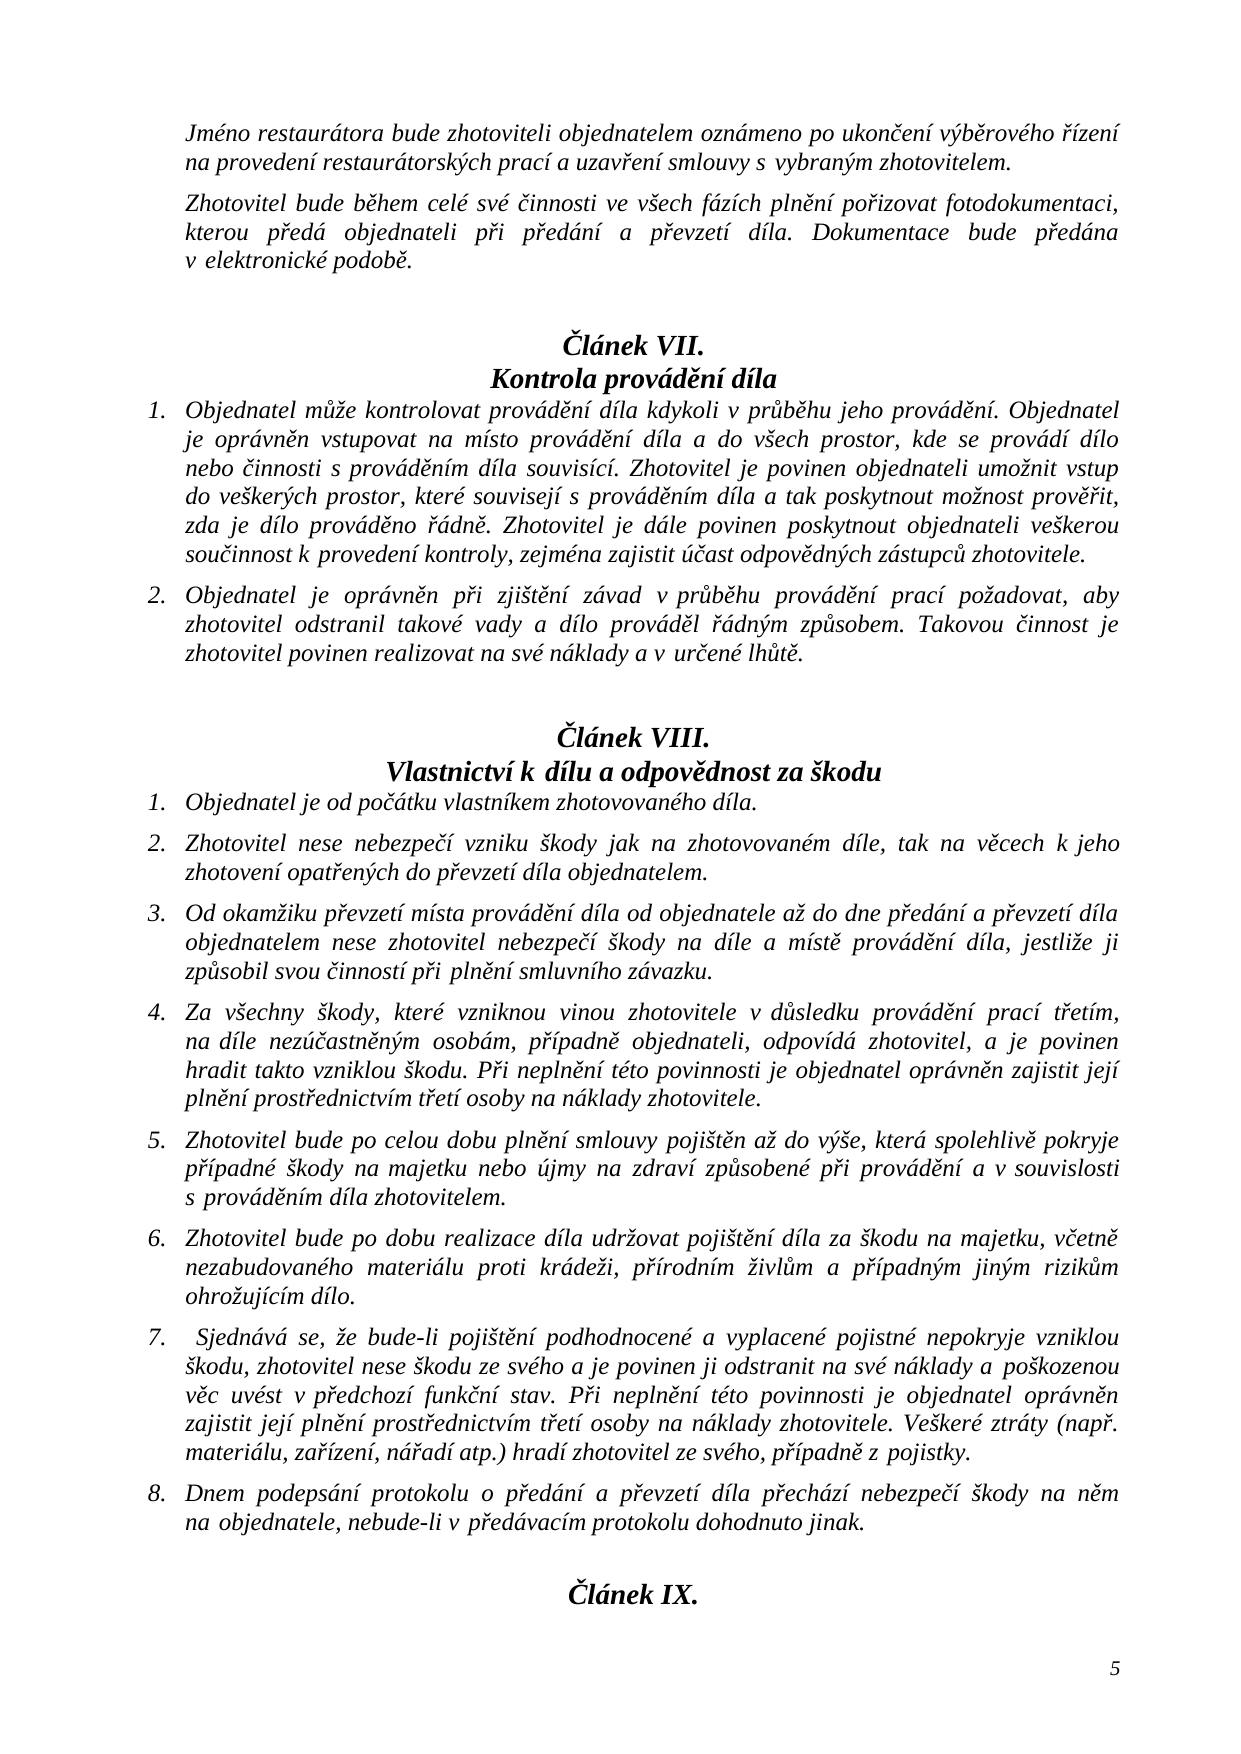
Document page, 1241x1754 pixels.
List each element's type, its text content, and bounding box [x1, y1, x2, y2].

list Objednatel je oprávněn při zjištění závad v průběhu provádění prací požadovat, aby zhotovitel odstranil takové vady a dílo prováděl řádným způsobem. Takovou činnost je zhotovitel povinen realizovat na své náklady a v určené lhůtě. [148, 580, 1122, 666]
text Vlastnictví k dílu a odpovědnost za škodu [148, 754, 1122, 787]
list Sjednává se, že bude-li pojištění podhodnocené a vyplacené pojistné nepokryje vzniklou škodu, zhotovitel nese škodu ze svého a je povinen ji odstranit na své náklady a poškozenou věc uvést v předchozí funkční stav. Při neplnění této povinnosti je objednatel oprávněn zajistit její plnění prostřednictvím třetí osoby na náklady zhotovitele. Veškeré ztráty (např. materiálu, zařízení, nářadí atp.) hradí zhotovitel ze svého, případně z pojistky. [148, 1322, 1122, 1466]
text Jméno restaurátora bude zhotoviteli objednatelem oznámeno po ukončení výběrového řízení na provedení restaurátorských prací a uzavření smlouvy s vybraným zhotovitelem. [185, 118, 1122, 176]
list Objednatel je od počátku vlastníkem zhotovovaného díla. [148, 787, 1122, 816]
list Dnem podepsání protokolu o předání a převzetí díla přechází nebezpečí škody na něm na objednatele, nebude-li v předávacím protokolu dohodnuto jinak. [148, 1478, 1122, 1536]
text Článek VII. [148, 328, 1122, 362]
text Kontrola provádění díla [148, 362, 1122, 395]
list Objednatel může kontrolovat provádění díla kdykoli v průběhu jeho provádění. Objednatel je oprávněn vstupovat na místo provádění díla a do všech prostor, kde se provádí dílo nebo činnosti s prováděním díla souvisící. Zhotovitel je povinen objednateli umožnit vstup do veškerých prostor, které souvisejí s prováděním díla a tak poskytnout možnost prověřit, zda je dílo prováděno řádně. Zhotovitel je dále povinen poskytnout objednateli veškerou součinnost k provedení kontroly, zejména zajistit účast odpovědných zástupců zhotovitele. [148, 395, 1122, 568]
text Zhotovitel bude během celé své činnosti ve všech fázích plnění pořizovat fotodokumentaci, kterou předá objednateli při předání a převzetí díla. Dokumentace bude předána v elektronické podobě. [185, 188, 1122, 274]
list Od okamžiku převzetí místa provádění díla od objednatele až do dne předání a převzetí díla objednatelem nese zhotovitel nebezpečí škody na díle a místě provádění díla, jestliže ji způsobil svou činností při plnění smluvního závazku. [148, 898, 1122, 985]
text Článek VIII. [148, 720, 1122, 754]
list Zhotovitel nese nebezpečí vzniku škody jak na zhotovovaném díle, tak na věcech k jeho zhotovení opatřených do převzetí díla objednatelem. [148, 828, 1122, 886]
text Článek IX. [148, 1577, 1122, 1611]
list Zhotovitel bude po celou dobu plnění smlouvy pojištěn až do výše, která spolehlivě pokryje případné škody na majetku nebo újmy na zdraví způsobené při provádění a v souvislosti s prováděním díla zhotovitelem. [148, 1125, 1122, 1211]
list Zhotovitel bude po dobu realizace díla udržovat pojištění díla za škodu na majetku, včetně nezabudovaného materiálu proti krádeži, přírodním živlům a případným jiným rizikům ohrožujícím dílo. [148, 1223, 1122, 1310]
list Za všechny škody, které vzniknou vinou zhotovitele v důsledku provádění prací třetím, na díle nezúčastněným osobám, případně objednateli, odpovídá zhotovitel, a je povinen hradit takto vzniklou škodu. Při neplnění této povinnosti je objednatel oprávněn zajistit její plnění prostřednictvím třetí osoby na náklady zhotovitele. [148, 997, 1122, 1112]
